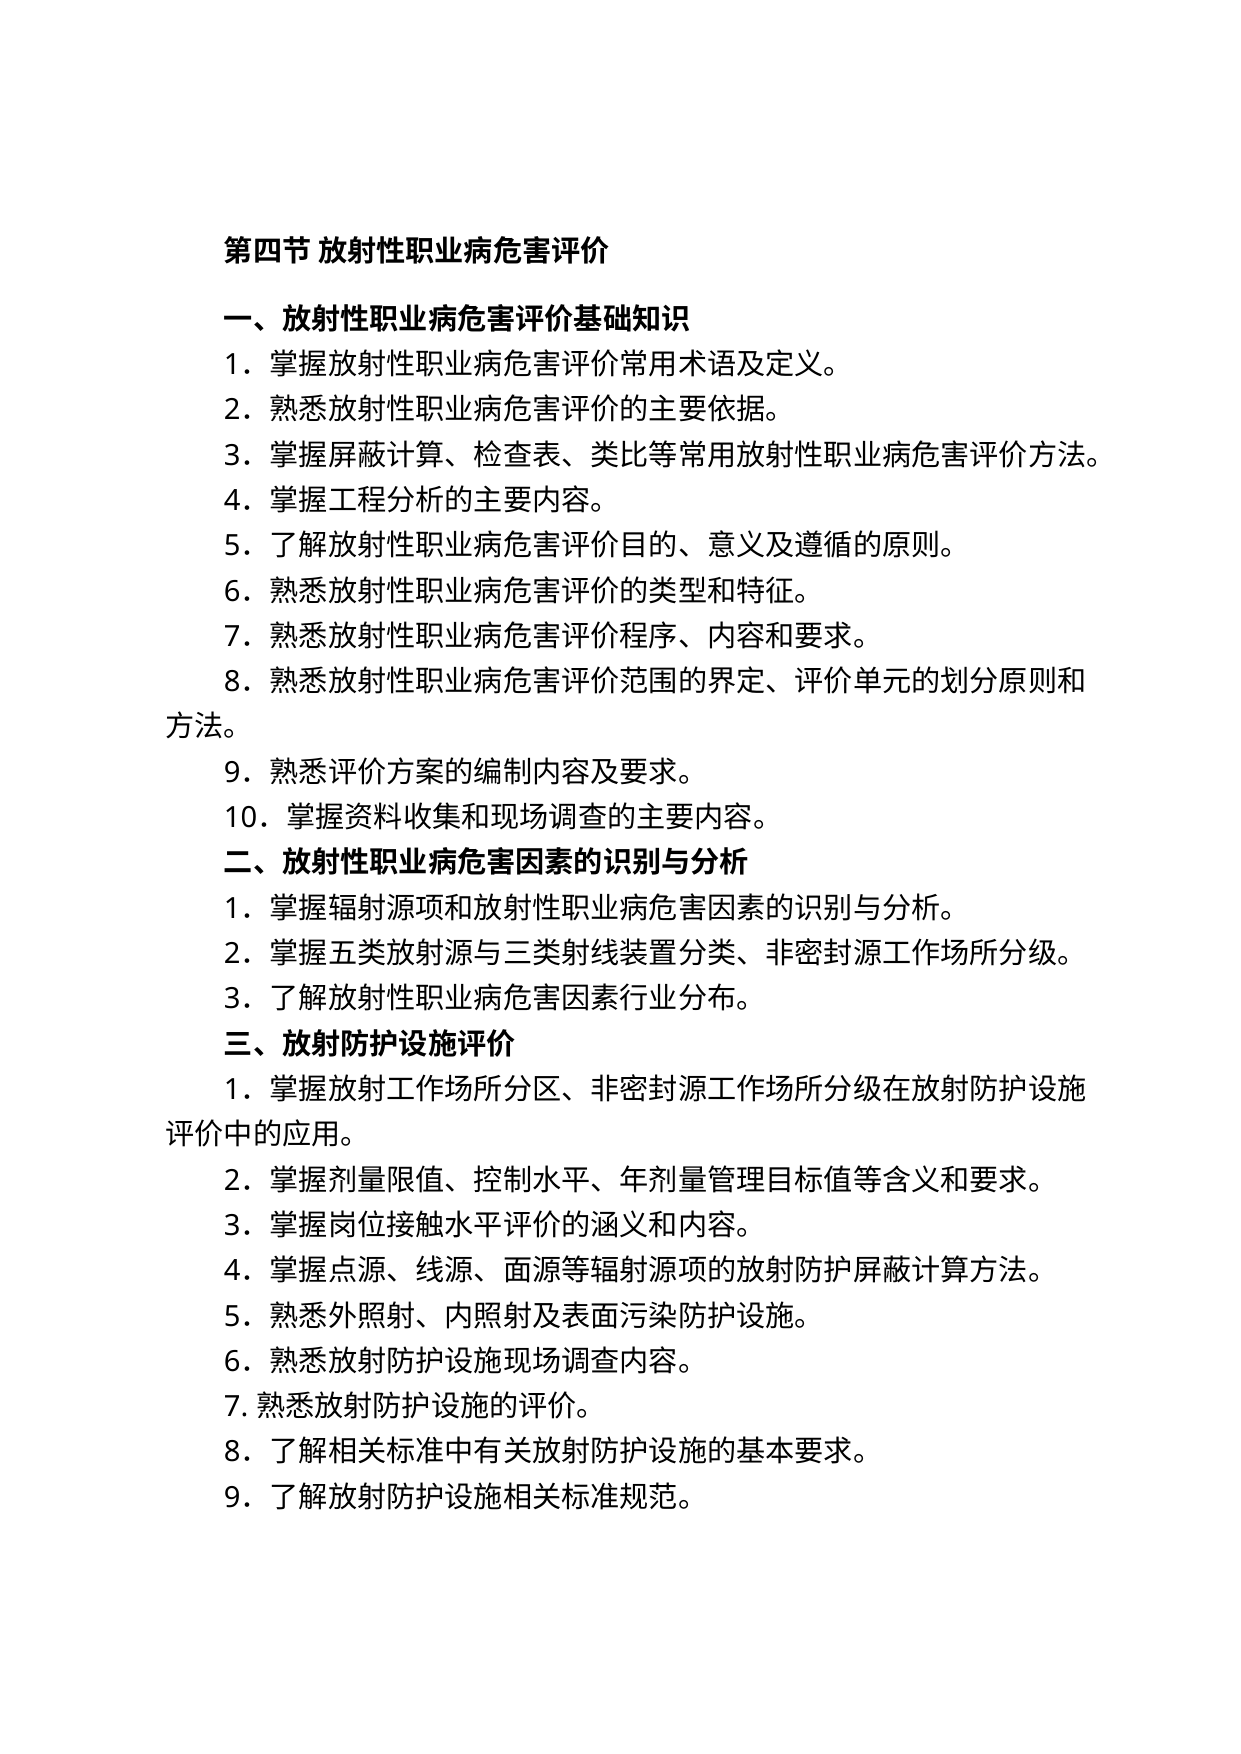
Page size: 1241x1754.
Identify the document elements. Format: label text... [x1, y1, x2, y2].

text 三、放射防护设施评价 [165, 1019, 1087, 1064]
text 8．了解相关标准中有关放射防护设施的基本要求。 [165, 1427, 1087, 1472]
text 1．掌握放射性职业病危害评价常用术语及定义。 [165, 339, 1087, 384]
text 2．熟悉放射性职业病危害评价的主要依据。 [165, 384, 1087, 430]
text 一、放射性职业病危害评价基础知识 [165, 294, 1087, 339]
text 1．掌握辐射源项和放射性职业病危害因素的识别与分析。 [165, 883, 1087, 928]
text 9．熟悉评价方案的编制内容及要求。 [165, 747, 1087, 792]
text 2．掌握剂量限值、控制水平、年剂量管理目标值等含义和要求。 [165, 1155, 1087, 1200]
text 4．掌握点源、线源、面源等辐射源项的放射防护屏蔽计算方法。 [165, 1245, 1087, 1291]
text 9．了解放射防护设施相关标准规范。 [165, 1472, 1087, 1517]
text 二、放射性职业病危害因素的识别与分析 [165, 837, 1087, 883]
text 3．掌握岗位接触水平评价的涵义和内容。 [165, 1200, 1087, 1245]
text 3．了解放射性职业病危害因素行业分布。 [165, 973, 1087, 1019]
text 8．熟悉放射性职业病危害评价范围的界定、评价单元的划分原则和方法。 [165, 656, 1087, 747]
text 5．了解放射性职业病危害评价目的、意义及遵循的原则。 [165, 520, 1087, 566]
text 6．熟悉放射防护设施现场调查内容。 [165, 1336, 1087, 1381]
text 第四节 放射性职业病危害评价 [165, 226, 1087, 271]
text 3．掌握屏蔽计算、检查表、类比等常用放射性职业病危害评价方法。 [165, 430, 1087, 475]
text 5．熟悉外照射、内照射及表面污染防护设施。 [165, 1291, 1087, 1336]
text 10．掌握资料收集和现场调查的主要内容。 [165, 792, 1087, 837]
text 7．熟悉放射性职业病危害评价程序、内容和要求。 [165, 611, 1087, 656]
text 7. 熟悉放射防护设施的评价。 [165, 1381, 1087, 1427]
text 1．掌握放射工作场所分区、非密封源工作场所分级在放射防护设施评价中的应用。 [165, 1064, 1087, 1155]
text 4．掌握工程分析的主要内容。 [165, 475, 1087, 520]
text 2．掌握五类放射源与三类射线装置分类、非密封源工作场所分级。 [165, 928, 1087, 973]
text 6．熟悉放射性职业病危害评价的类型和特征。 [165, 566, 1087, 611]
